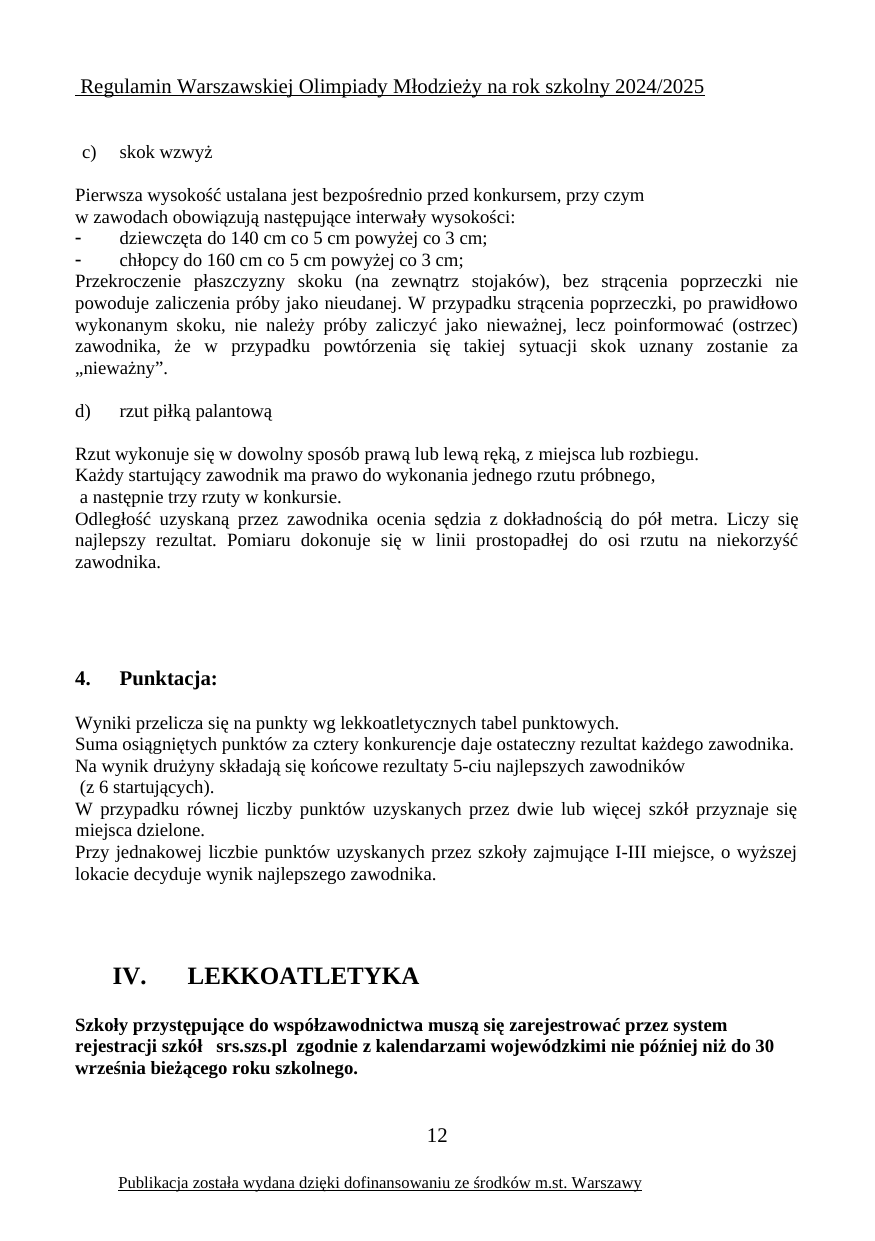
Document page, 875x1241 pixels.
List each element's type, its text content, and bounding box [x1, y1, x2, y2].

text W przypadku równej liczby punktów uzyskanych przez dwie lub więcej szkół przyznaje się miejsca dzielone. [75, 798, 799, 841]
text w zawodach obowiązują następujące interwały wysokości: [75, 206, 799, 227]
text Przy jednakowej liczbie punktów uzyskanych przez szkoły zajmujące I-III miejsce, o wyższej lokacie decyduje wynik najlepszego zawodnika. [75, 841, 799, 884]
list chłopcy do 160 cm co 5 cm powyżej co 3 cm; [75, 249, 799, 270]
text a następnie trzy rzuty w konkursie. [75, 486, 799, 507]
text Odległość uzyskaną przez zawodnika ocenia sędzia z dokładnością do pół metra. Liczy się najlepszy rezultat. Pomiaru dokonuje się w linii prostopadłej do osi rzutu na niekorzyść zawodnika. [75, 507, 799, 572]
text Każdy startujący zawodnik ma prawo do wykonania jednego rzutu próbnego, [75, 464, 799, 486]
text Rzut wykonuje się w dowolny sposób prawą lub lewą ręką, z miejsca lub rozbiegu. [75, 443, 799, 464]
text Na wynik drużyny składają się końcowe rezultaty 5-ciu najlepszych zawodników [75, 755, 799, 776]
list dziewczęta do 140 cm co 5 cm powyżej co 3 cm; [75, 227, 799, 249]
list Punktacja: [75, 666, 799, 690]
subtitle LEKKOATLETYKA [112, 961, 799, 990]
text Pierwsza wysokość ustalana jest bezpośrednio przed konkursem, przy czym [75, 184, 799, 206]
list skok wzwyż [82, 141, 799, 162]
list rzut piłką palantową [75, 400, 799, 421]
list Szkoły przystępujące do współzawodnictwa muszą się zarejestrować przez system rejestracji szkół srs.szs.pl zgodnie z kalendarzami wojewódzkimi nie później niż do 30 września bieżącego roku szkolnego. [75, 1014, 799, 1078]
text (z 6 startujących). [75, 776, 799, 798]
text Przekroczenie płaszczyzny skoku (na zewnątrz stojaków), bez strącenia poprzeczki nie powoduje zaliczenia próby jako nieudanej. W przypadku strącenia poprzeczki, po prawidłowo wykonanym skoku, nie należy próby zaliczyć jako nieważnej, lecz poinformować (ostrzec) zawodnika, że w przypadku powtórzenia się takiej sytuacji skok uznany zostanie za „nieważny”. [75, 270, 799, 378]
text Suma osiągniętych punktów za cztery konkurencje daje ostateczny rezultat każdego zawodnika. [75, 733, 799, 755]
text Wyniki przelicza się na punkty wg lekkoatletycznych tabel punktowych. [75, 712, 799, 733]
